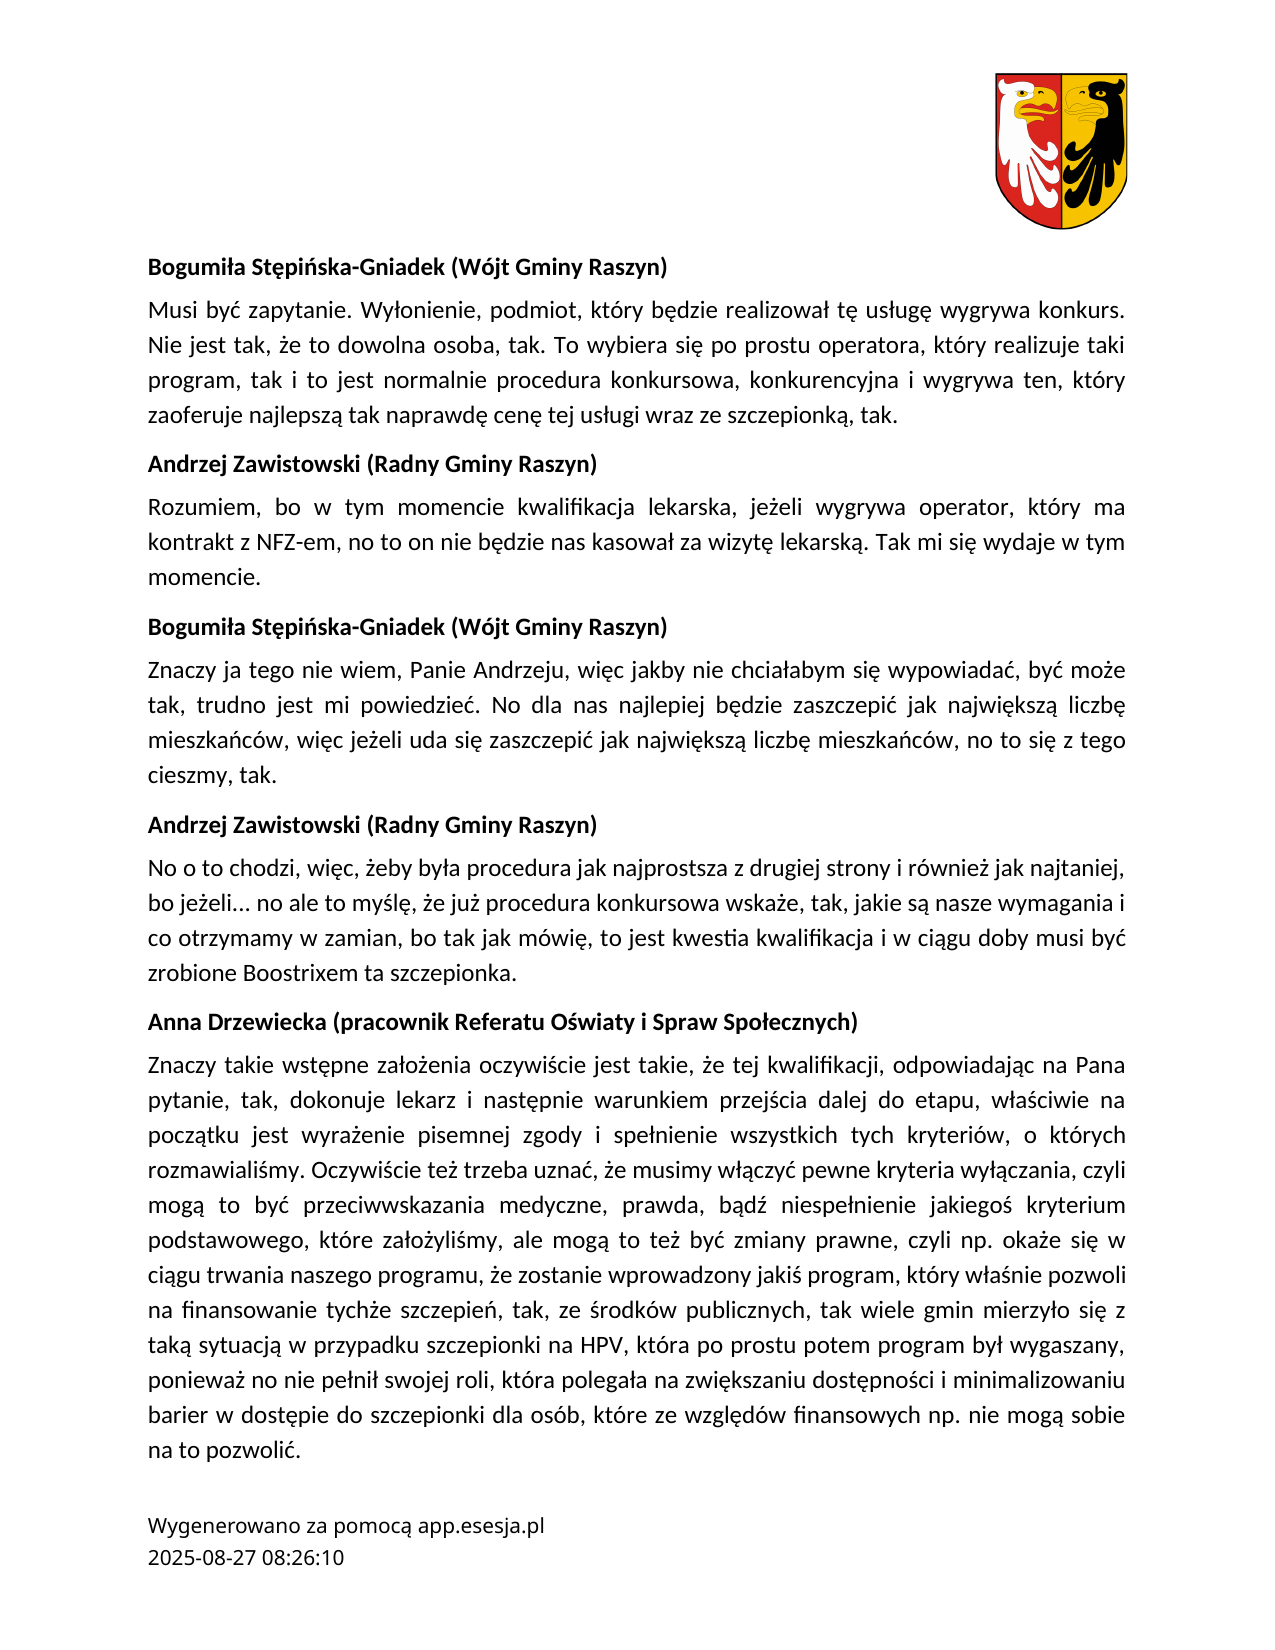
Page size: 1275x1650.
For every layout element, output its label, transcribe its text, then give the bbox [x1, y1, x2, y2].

text Rozumiem, bo w tym momencie kwalifikacja lekarska, jeżeli wygrywa operator, który ma kontrakt z NFZ-em, no to on nie będzie nas kasował za wizytę lekarską. Tak mi się wydaje w tym momencie. [148, 492, 1127, 592]
subtitle Bogumiła Stępińska-Gniadek (Wójt Gminy Raszyn) [148, 251, 1127, 281]
picture [995, 73, 1128, 230]
text Znaczy ja tego nie wiem, Panie Andrzeju, więc jakby nie chciałabym się wypowiadać, być może tak, trudno jest mi powiedzieć. No dla nas najlepiej będzie zaszczepić jak największą liczbę mieszkańców, więc jeżeli uda się zaszczepić jak największą liczbę mieszkańców, no to się z tego cieszmy, tak. [148, 654, 1127, 790]
subtitle Andrzej Zawistowski (Radny Gminy Raszyn) [148, 809, 1127, 839]
subtitle Andrzej Zawistowski (Radny Gminy Raszyn) [148, 448, 1127, 479]
text No o to chodzi, więc, żeby była procedura jak najprostsza z drugiej strony i również jak najtaniej, bo jeżeli... no ale to myślę, że już procedura konkursowa wskaże, tak, jakie są nasze wymagania i co otrzymamy w zamian, bo tak jak mówię, to jest kwestia kwalifikacja i w ciągu doby musi być zrobione Boostrixem ta szczepionka. [148, 852, 1127, 987]
subtitle Bogumiła Stępińska-Gniadek (Wójt Gminy Raszyn) [148, 611, 1127, 642]
subtitle Anna Drzewiecka (pracownik Referatu Oświaty i Spraw Społecznych) [148, 1006, 1127, 1037]
text Musi być zapytanie. Wyłonienie, podmiot, który będzie realizował tę usługę wygrywa konkurs. Nie jest tak, że to dowolna osoba, tak. To wybiera się po prostu operatora, który realizuje taki program, tak i to jest normalnie procedura konkursowa, konkurencyjna i wygrywa ten, który zaoferuje najlepszą tak naprawdę cenę tej usługi wraz ze szczepionką, tak. [148, 294, 1127, 429]
text Znaczy takie wstępne założenia oczywiście jest takie, że tej kwalifikacji, odpowiadając na Pana pytanie, tak, dokonuje lekarz i następnie warunkiem przejścia dalej do etapu, właściwie na początku jest wyrażenie pisemnej zgody i spełnienie wszystkich tych kryteriów, o których rozmawialiśmy. Oczywiście też trzeba uznać, że musimy włączyć pewne kryteria wyłączania, czyli mogą to być przeciwwskazania medyczne, prawda, bądź niespełnienie jakiegoś kryterium podstawowego, które założyliśmy, ale mogą to też być zmiany prawne, czyli np. okaże się w ciągu trwania naszego programu, że zostanie wprowadzony jakiś program, który właśnie pozwoli na finansowanie tychże szczepień, tak, ze środków publicznych, tak wiele gmin mierzyło się z taką sytuacją w przypadku szczepionki na HPV, która po prostu potem program był wygaszany, ponieważ no nie pełnił swojej roli, która polegała na zwiększaniu dostępności i minimalizowaniu barier w dostępie do szczepionki dla osób, które ze względów finansowych np. nie mogą sobie na to pozwolić. [148, 1049, 1127, 1465]
